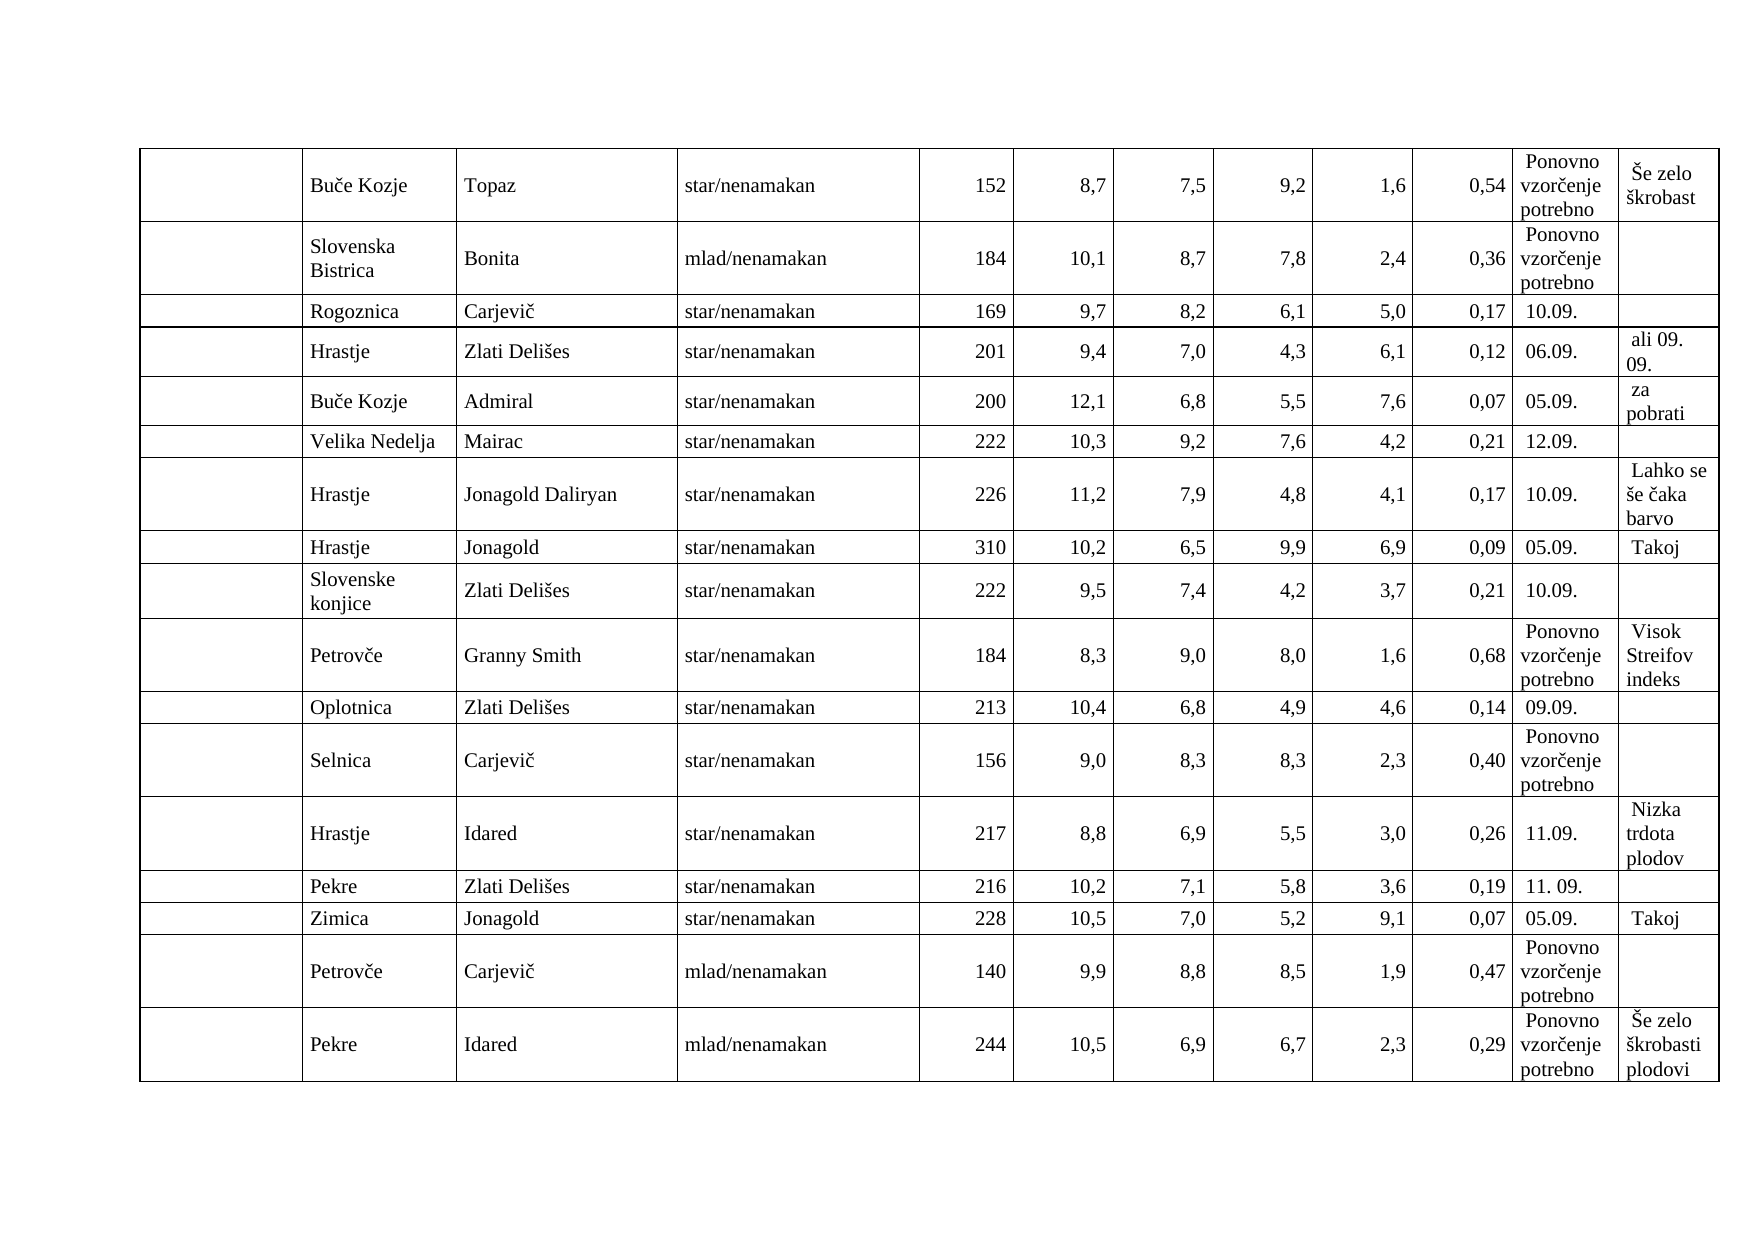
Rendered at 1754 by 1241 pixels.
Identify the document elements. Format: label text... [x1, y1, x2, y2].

table_cell 1,9 [1313, 935, 1412, 1007]
table_cell 05.09. [1513, 531, 1618, 562]
table_cell [141, 377, 302, 425]
table_cell 10.09. [1513, 458, 1618, 530]
table_cell Hrastje [303, 797, 456, 869]
table_cell 222 [920, 426, 1013, 457]
table_cell 9,7 [1014, 295, 1113, 326]
table_cell 0,68 [1413, 619, 1512, 691]
table_cell 9,5 [1014, 564, 1113, 617]
table_cell Pekre [303, 1008, 456, 1081]
table_cell 05.09. [1513, 377, 1618, 425]
table_cell 11.09. [1513, 797, 1618, 869]
table_cell 213 [920, 692, 1013, 723]
table_cell 0,14 [1413, 692, 1512, 723]
table_cell star/nenamakan [678, 377, 919, 425]
table_cell 9,9 [1214, 531, 1312, 562]
table_cell 9,1 [1313, 903, 1412, 934]
table_cell 9,2 [1114, 426, 1213, 457]
table_cell 5,2 [1214, 903, 1312, 934]
table_cell Selnica [303, 724, 456, 796]
table_cell Oplotnica [303, 692, 456, 723]
table_cell 0,36 [1413, 222, 1512, 294]
table_cell 4,3 [1214, 328, 1312, 376]
table_cell 7,1 [1114, 871, 1213, 902]
table_cell 4,1 [1313, 458, 1412, 530]
table_cell 5,5 [1214, 377, 1312, 425]
table_cell 156 [920, 724, 1013, 796]
table_cell 7,0 [1114, 903, 1213, 934]
table_cell 152 [920, 149, 1013, 221]
table_cell 10,5 [1014, 1008, 1113, 1081]
table_cell mlad/nenamakan [678, 222, 919, 294]
table_cell star/nenamakan [678, 458, 919, 530]
table_cell Zlati Delišes [457, 564, 677, 617]
table_cell 217 [920, 797, 1013, 869]
table_cell 5,5 [1214, 797, 1312, 869]
table_cell mlad/nenamakan [678, 935, 919, 1007]
table_cell star/nenamakan [678, 531, 919, 562]
table_cell [141, 871, 302, 902]
table_cell 0,17 [1413, 295, 1512, 326]
table_cell 8,5 [1214, 935, 1312, 1007]
table_cell star/nenamakan [678, 328, 919, 376]
table_cell [141, 149, 302, 221]
table_cell Pekre [303, 871, 456, 902]
table_cell 6,9 [1114, 1008, 1213, 1081]
table_cell 0,07 [1413, 377, 1512, 425]
table_cell [1619, 426, 1718, 457]
table_cell 140 [920, 935, 1013, 1007]
table_cell 200 [920, 377, 1013, 425]
table_cell Takoj [1619, 903, 1718, 934]
table_cell star/nenamakan [678, 903, 919, 934]
table_cell star/nenamakan [678, 295, 919, 326]
table_cell 7,0 [1114, 328, 1213, 376]
table_cell 0,40 [1413, 724, 1512, 796]
table_cell [1619, 564, 1718, 617]
table_cell [1619, 222, 1718, 294]
table_cell 2,3 [1313, 724, 1412, 796]
table_cell 10.09. [1513, 295, 1618, 326]
table_cell 3,7 [1313, 564, 1412, 617]
table_cell Ponovno vzorčenje potrebno [1513, 935, 1618, 1007]
table_cell 0,12 [1413, 328, 1512, 376]
table_cell [141, 531, 302, 562]
table_cell Carjevič [457, 724, 677, 796]
table_cell [1619, 935, 1718, 1007]
table_cell Takoj [1619, 531, 1718, 562]
table_cell 10,2 [1014, 871, 1113, 902]
table_cell 6,1 [1214, 295, 1312, 326]
table_cell 0,21 [1413, 426, 1512, 457]
table_cell 7,4 [1114, 564, 1213, 617]
table_cell Visok Streifov indeks [1619, 619, 1718, 691]
table_cell 06.09. [1513, 328, 1618, 376]
table_cell star/nenamakan [678, 797, 919, 869]
table_cell 0,19 [1413, 871, 1512, 902]
table_cell 1,6 [1313, 149, 1412, 221]
table_cell 10,5 [1014, 903, 1113, 934]
table_cell [141, 222, 302, 294]
table_cell 0,29 [1413, 1008, 1512, 1081]
table_cell 6,1 [1313, 328, 1412, 376]
table_cell star/nenamakan [678, 619, 919, 691]
table_cell 184 [920, 619, 1013, 691]
table_cell 6,8 [1114, 377, 1213, 425]
table_cell 10,2 [1014, 531, 1113, 562]
table_cell Slovenske konjice [303, 564, 456, 617]
table_cell ali 09. 09. [1619, 328, 1718, 376]
table_cell star/nenamakan [678, 724, 919, 796]
table_cell 1,6 [1313, 619, 1412, 691]
table_cell Idared [457, 797, 677, 869]
table_cell 10,1 [1014, 222, 1113, 294]
table_cell 9,2 [1214, 149, 1312, 221]
table_cell 6,7 [1214, 1008, 1312, 1081]
table_cell star/nenamakan [678, 564, 919, 617]
table_cell Zlati Delišes [457, 871, 677, 902]
table_cell 216 [920, 871, 1013, 902]
table_cell 0,54 [1413, 149, 1512, 221]
table_cell 9,0 [1114, 619, 1213, 691]
table_cell 7,6 [1313, 377, 1412, 425]
table_cell Zlati Delišes [457, 328, 677, 376]
table_cell 5,8 [1214, 871, 1312, 902]
table_cell [1619, 871, 1718, 902]
table_cell Idared [457, 1008, 677, 1081]
table_cell Hrastje [303, 328, 456, 376]
table_cell Ponovno vzorčenje potrebno [1513, 619, 1618, 691]
table_cell 4,8 [1214, 458, 1312, 530]
table_cell Carjevič [457, 935, 677, 1007]
table_cell za pobrati [1619, 377, 1718, 425]
table_cell 6,8 [1114, 692, 1213, 723]
table_cell 4,9 [1214, 692, 1312, 723]
table_cell 11,2 [1014, 458, 1113, 530]
table_cell star/nenamakan [678, 692, 919, 723]
table_cell 8,3 [1114, 724, 1213, 796]
table_cell 201 [920, 328, 1013, 376]
table_cell Bonita [457, 222, 677, 294]
table_cell 0,07 [1413, 903, 1512, 934]
table_cell 10.09. [1513, 564, 1618, 617]
table_cell 8,8 [1014, 797, 1113, 869]
table_cell [1619, 724, 1718, 796]
table_cell 05.09. [1513, 903, 1618, 934]
table_cell [141, 426, 302, 457]
table_cell 4,6 [1313, 692, 1412, 723]
table_cell [1619, 692, 1718, 723]
table_cell Mairac [457, 426, 677, 457]
table_cell Hrastje [303, 458, 456, 530]
table_cell 0,26 [1413, 797, 1512, 869]
table_cell 8,7 [1114, 222, 1213, 294]
table_cell 8,8 [1114, 935, 1213, 1007]
table_cell Ponovno vzorčenje potrebno [1513, 724, 1618, 796]
table_cell 0,47 [1413, 935, 1512, 1007]
table_cell star/nenamakan [678, 426, 919, 457]
table_cell 6,5 [1114, 531, 1213, 562]
table_cell Jonagold [457, 903, 677, 934]
table_cell 7,8 [1214, 222, 1312, 294]
table_cell 3,0 [1313, 797, 1412, 869]
table_cell Ponovno vzorčenje potrebno [1513, 1008, 1618, 1081]
table_cell 8,3 [1214, 724, 1312, 796]
table_cell 310 [920, 531, 1013, 562]
table_cell Topaz [457, 149, 677, 221]
table_cell 8,0 [1214, 619, 1312, 691]
table_cell Buče Kozje [303, 377, 456, 425]
table_cell 2,4 [1313, 222, 1412, 294]
table_cell Velika Nedelja [303, 426, 456, 457]
table_cell Carjevič [457, 295, 677, 326]
table_cell [141, 458, 302, 530]
table_cell Jonagold Daliryan [457, 458, 677, 530]
table_cell Buče Kozje [303, 149, 456, 221]
table_cell [141, 295, 302, 326]
table_cell 12.09. [1513, 426, 1618, 457]
table_cell 169 [920, 295, 1013, 326]
table_cell star/nenamakan [678, 871, 919, 902]
table_cell 12,1 [1014, 377, 1113, 425]
table_cell Zlati Delišes [457, 692, 677, 723]
table_cell Petrovče [303, 935, 456, 1007]
table_cell Slovenska Bistrica [303, 222, 456, 294]
table_cell 226 [920, 458, 1013, 530]
table_cell 3,6 [1313, 871, 1412, 902]
table_cell 7,9 [1114, 458, 1213, 530]
table_cell Rogoznica [303, 295, 456, 326]
table_cell Hrastje [303, 531, 456, 562]
table_cell 4,2 [1214, 564, 1312, 617]
table_cell 10,3 [1014, 426, 1113, 457]
table_cell 8,2 [1114, 295, 1213, 326]
table_cell mlad/nenamakan [678, 1008, 919, 1081]
table_cell [141, 619, 302, 691]
table_cell [141, 797, 302, 869]
table_cell 184 [920, 222, 1013, 294]
table_cell 6,9 [1114, 797, 1213, 869]
table_cell 9,0 [1014, 724, 1113, 796]
table_cell Granny Smith [457, 619, 677, 691]
table_cell 8,7 [1014, 149, 1113, 221]
table_cell 4,2 [1313, 426, 1412, 457]
table_cell [141, 1008, 302, 1081]
table_cell [141, 564, 302, 617]
table_cell Zimica [303, 903, 456, 934]
table_cell Nizka trdota plodov [1619, 797, 1718, 869]
table_cell Admiral [457, 377, 677, 425]
table_cell 8,3 [1014, 619, 1113, 691]
table_cell Še zelo škrobasti plodovi [1619, 1008, 1718, 1081]
table_cell [141, 692, 302, 723]
table_cell 0,09 [1413, 531, 1512, 562]
table_cell 10,4 [1014, 692, 1113, 723]
table_cell 7,6 [1214, 426, 1312, 457]
table_cell Še zelo škrobast [1619, 149, 1718, 221]
table_cell 0,21 [1413, 564, 1512, 617]
table_cell Jonagold [457, 531, 677, 562]
table_cell Ponovno vzorčenje potrebno [1513, 222, 1618, 294]
table_cell 7,5 [1114, 149, 1213, 221]
table_cell 228 [920, 903, 1013, 934]
table_cell [141, 724, 302, 796]
table_cell 11. 09. [1513, 871, 1618, 902]
table_cell star/nenamakan [678, 149, 919, 221]
table_cell 222 [920, 564, 1013, 617]
table_cell 9,9 [1014, 935, 1113, 1007]
table_cell 5,0 [1313, 295, 1412, 326]
table_cell [141, 935, 302, 1007]
table_cell 0,17 [1413, 458, 1512, 530]
table_cell 6,9 [1313, 531, 1412, 562]
table_cell [1619, 295, 1718, 326]
table_cell 244 [920, 1008, 1013, 1081]
table_cell Lahko se še čaka barvo [1619, 458, 1718, 530]
table_cell Ponovno vzorčenje potrebno [1513, 149, 1618, 221]
table_cell Petrovče [303, 619, 456, 691]
table_cell [141, 328, 302, 376]
table_cell 9,4 [1014, 328, 1113, 376]
table_cell [141, 903, 302, 934]
table_cell 2,3 [1313, 1008, 1412, 1081]
table_cell 09.09. [1513, 692, 1618, 723]
